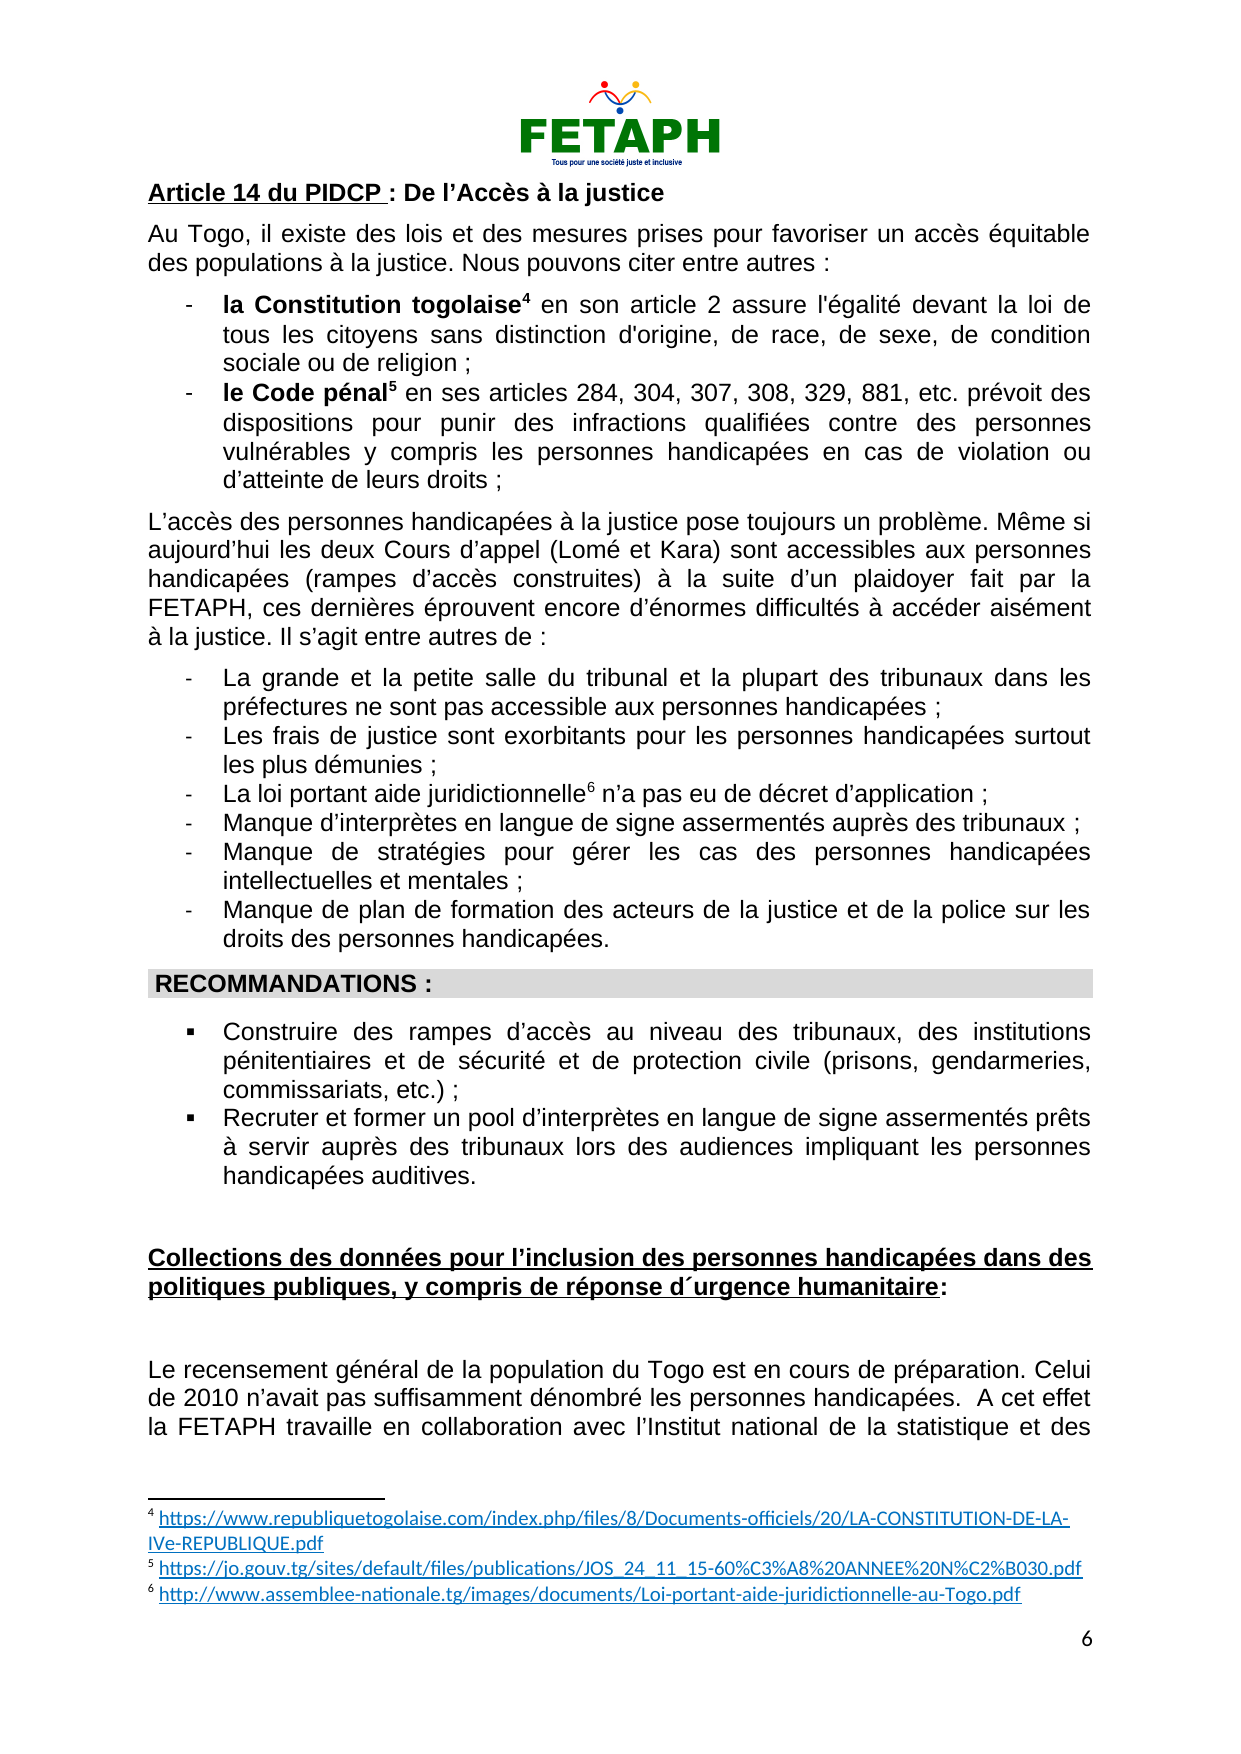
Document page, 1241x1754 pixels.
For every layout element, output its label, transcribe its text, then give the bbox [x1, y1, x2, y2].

list la Constitution togolaise en son article 2 assure l'égalité devant la loi de tous les citoyens sans distinction d'origine, de race, de sexe, de condition sociale ou de religion ; [185, 289, 1093, 377]
list La loi portant aide juridictionnelle n’a pas eu de décret d’application ; [185, 778, 1093, 808]
text Collections des données pour l’inclusion des personnes handicapées dans des politiques publiques, y compris de réponse d´urgence humanitaire: [148, 1270, 1093, 1301]
list Recruter et former un pool d’interprètes en langue de signe assermentés prêts à servir auprès des tribunaux lors des audiences impliquant les personnes handicapées auditives. [185, 1103, 1093, 1189]
text RECOMMANDATIONS : [148, 969, 1093, 998]
text L’accès des personnes handicapées à la justice pose toujours un problème. Même si aujourd’hui les deux Cours d’appel (Lomé et Kara) sont accessibles aux personnes handicapées (rampes d’accès construites) à la suite d’un plaidoyer fait par la FETAPH, ces dernières éprouvent encore d’énormes difficultés à accéder aisément à la justice. Il s’agit entre autres de : [148, 506, 1093, 650]
text Au Togo, il existe des lois et des mesures prises pour favoriser un accès équitable des populations à la justice. Nous pouvons citer entre autres : [148, 219, 1093, 277]
text Article 14 du PIDCP : De l’Accès à la justice [148, 178, 1093, 207]
list La grande et la petite salle du tribunal et la plupart des tribunaux dans les préfectures ne sont pas accessible aux personnes handicapées ; [185, 663, 1093, 721]
list Manque de plan de formation des acteurs de la justice et de la police sur les droits des personnes handicapées. [185, 895, 1093, 953]
text Collections des données pour l’inclusion des personnes handicapées dans des politiques publiques, y compris de réponse d´urgence humanitaire: [148, 1243, 1093, 1268]
list Les frais de justice sont exorbitants pour les personnes handicapées surtout les plus démunies ; [185, 721, 1093, 778]
list Construire des rampes d’accès au niveau des tribunaux, des institutions pénitentiaires et de sécurité et de protection civile (prisons, gendarmeries, commissariats, etc.) ; [185, 1017, 1093, 1103]
picture [516, 73, 725, 178]
list Manque de stratégies pour gérer les cas des personnes handicapées intellectuelles et mentales ; [185, 837, 1093, 895]
list le Code pénal en ses articles 284, 304, 307, 308, 329, 881, etc. prévoit des dispositions pour punir des infractions qualifiées contre des personnes vulnérables y compris les personnes handicapées en cas de violation ou d’atteinte de leurs droits ; [185, 377, 1093, 494]
list Manque d’interprètes en langue de signe assermentés auprès des tribunaux ; [185, 808, 1093, 837]
